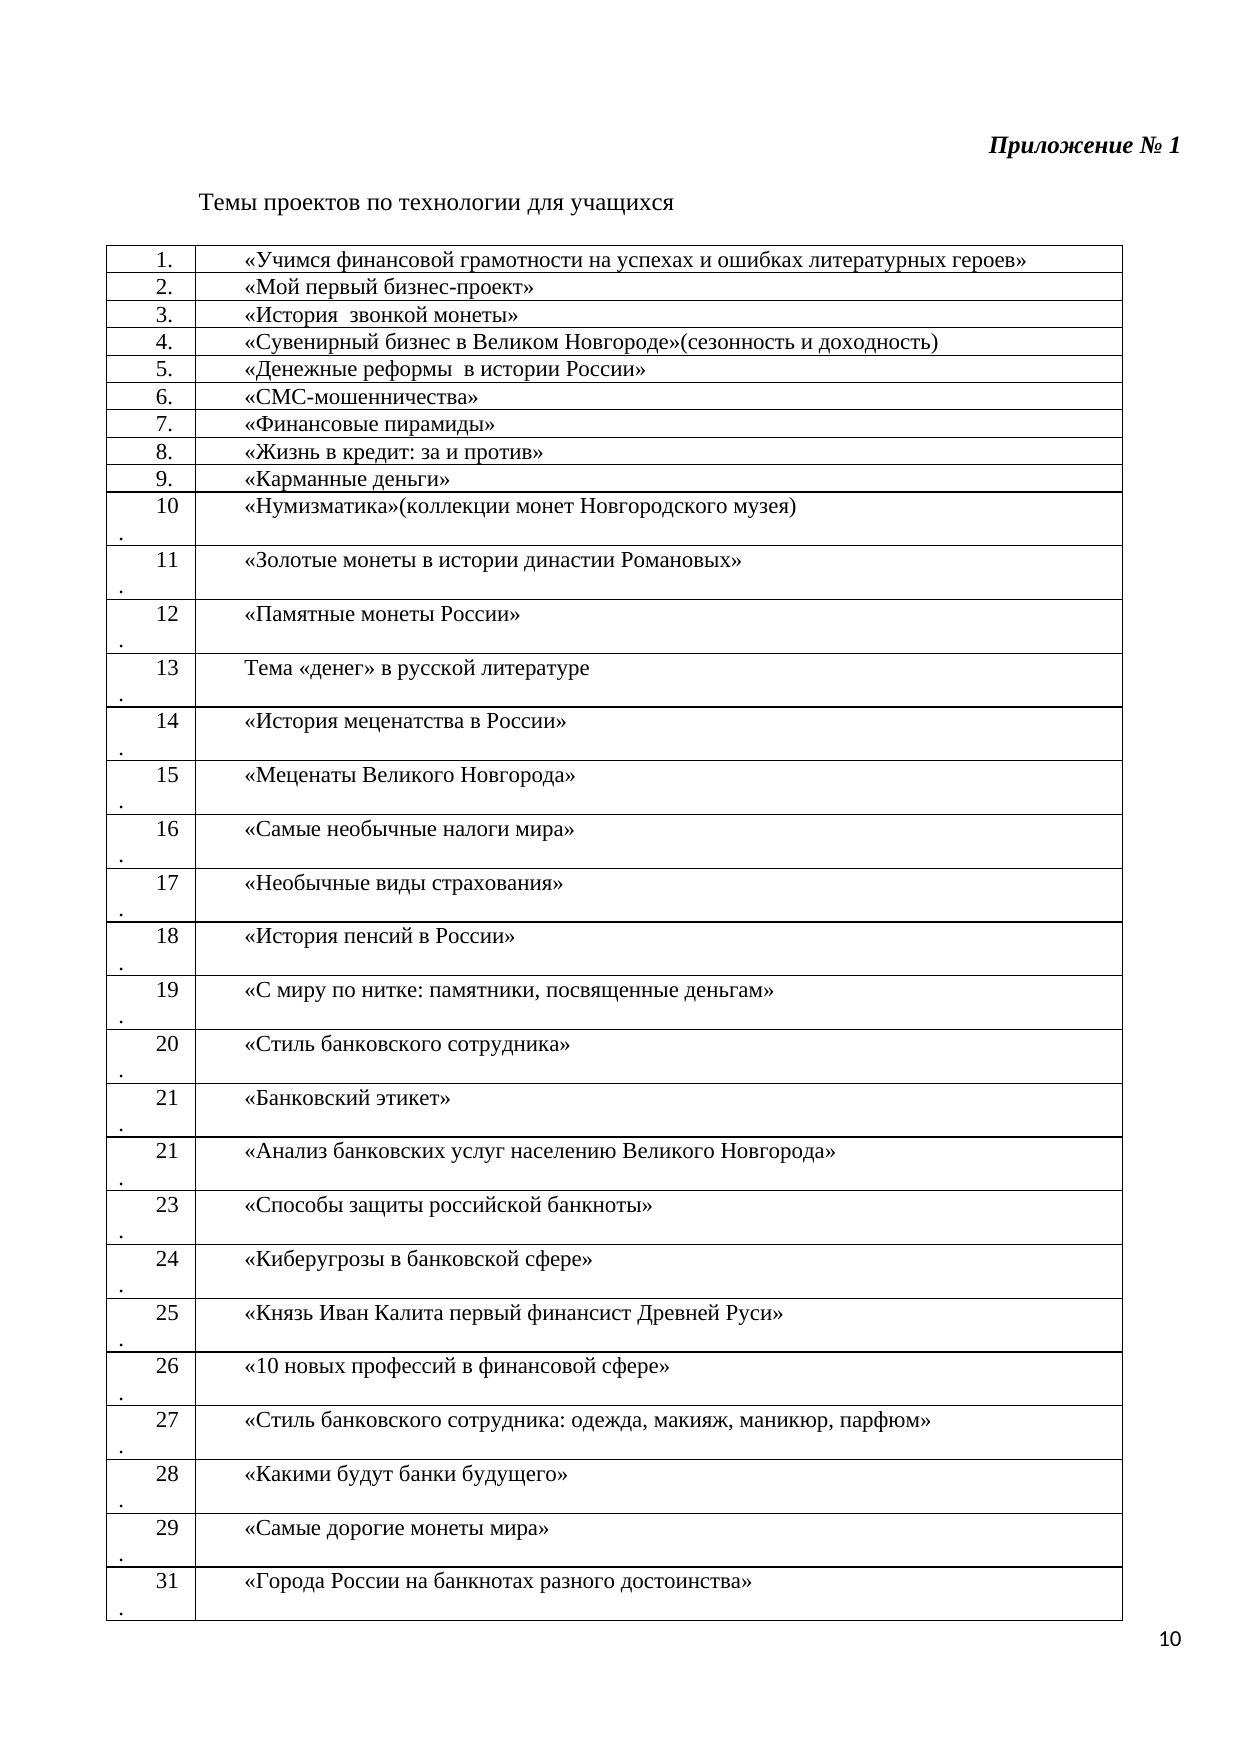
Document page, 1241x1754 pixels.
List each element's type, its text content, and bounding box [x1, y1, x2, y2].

table_cell «Города России на банкнотах разного достоинства» [196, 1568, 1122, 1620]
table_cell 17. [107, 869, 195, 921]
table_cell «Денежные реформы в истории России» [196, 356, 1122, 382]
table_cell 13. [107, 654, 195, 706]
table_cell 7. [107, 410, 195, 437]
table_cell «История меценатства в России» [196, 708, 1122, 760]
table_cell 23. [107, 1191, 195, 1244]
table_cell «Необычные виды страхования» [196, 869, 1122, 921]
table_cell «Какими будут банки будущего» [196, 1460, 1122, 1513]
table_cell «Способы защиты российской банкноты» [196, 1191, 1122, 1244]
table_cell 26. [107, 1353, 195, 1405]
table_cell 10. [107, 493, 195, 545]
table_cell «Финансовые пирамиды» [196, 410, 1122, 437]
table_cell «История звонкой монеты» [196, 301, 1122, 327]
table_cell «Нумизматика»(коллекции монет Новгородского музея) [196, 493, 1122, 545]
table_cell 9. [107, 465, 195, 491]
table_cell «Жизнь в кредит: за и против» [196, 438, 1122, 464]
table_cell «10 новых профессий в финансовой сфере» [196, 1353, 1122, 1405]
table_cell 2. [107, 273, 195, 300]
table_cell 14. [107, 708, 195, 760]
table_cell 5. [107, 356, 195, 382]
table_cell 18. [107, 923, 195, 975]
table_cell «Стиль банковского сотрудника: одежда, макияж, маникюр, парфюм» [196, 1406, 1122, 1459]
table_cell «Мой первый бизнес-проект» [196, 273, 1122, 300]
table_cell 3. [107, 301, 195, 327]
table_cell «Стиль банковского сотрудника» [196, 1030, 1122, 1083]
table_cell «Карманные деньги» [196, 465, 1122, 491]
table_cell «Банковский этикет» [196, 1084, 1122, 1136]
table_cell 20. [107, 1030, 195, 1083]
table_cell 21. [107, 1084, 195, 1136]
table_cell «Киберугрозы в банковской сфере» [196, 1245, 1122, 1298]
table_cell 6. [107, 383, 195, 409]
table_cell «Памятные монеты России» [196, 600, 1122, 653]
table_header «Учимся финансовой грамотности на успехах и ошибках литературных героев» [196, 246, 1122, 272]
table_cell «Золотые монеты в истории династии Романовых» [196, 546, 1122, 599]
table_cell 8. [107, 438, 195, 464]
table_cell 16. [107, 815, 195, 868]
table_cell 24. [107, 1245, 195, 1298]
table_cell 29. [107, 1514, 195, 1566]
table_cell 19. [107, 976, 195, 1029]
table_cell 11. [107, 546, 195, 599]
table_cell 4. [107, 328, 195, 354]
table_cell «Самые необычные налоги мира» [196, 815, 1122, 868]
list Темы проектов по технологии для учащихся [118, 187, 1181, 216]
table_cell 28. [107, 1460, 195, 1513]
table_cell «Князь Иван Калита первый финансист Древней Руси» [196, 1299, 1122, 1351]
table_cell 31. [107, 1568, 195, 1620]
table_cell «Самые дорогие монеты мира» [196, 1514, 1122, 1566]
table_cell «Меценаты Великого Новгорода» [196, 761, 1122, 814]
table_cell «Анализ банковских услуг населению Великого Новгорода» [196, 1138, 1122, 1190]
table_cell «СМС-мошенничества» [196, 383, 1122, 409]
table_cell 25. [107, 1299, 195, 1351]
table_cell 12. [107, 600, 195, 653]
table_cell Тема «денег» в русской литературе [196, 654, 1122, 706]
table_header 1. [107, 246, 195, 272]
list Приложение № 1 [118, 130, 1181, 159]
table_cell «С миру по нитке: памятники, посвященные деньгам» [196, 976, 1122, 1029]
table_cell 15. [107, 761, 195, 814]
table_cell 21. [107, 1138, 195, 1190]
table_cell «История пенсий в России» [196, 923, 1122, 975]
table_cell 27. [107, 1406, 195, 1459]
table_cell «Сувенирный бизнес в Великом Новгороде»(сезонность и доходность) [196, 328, 1122, 354]
